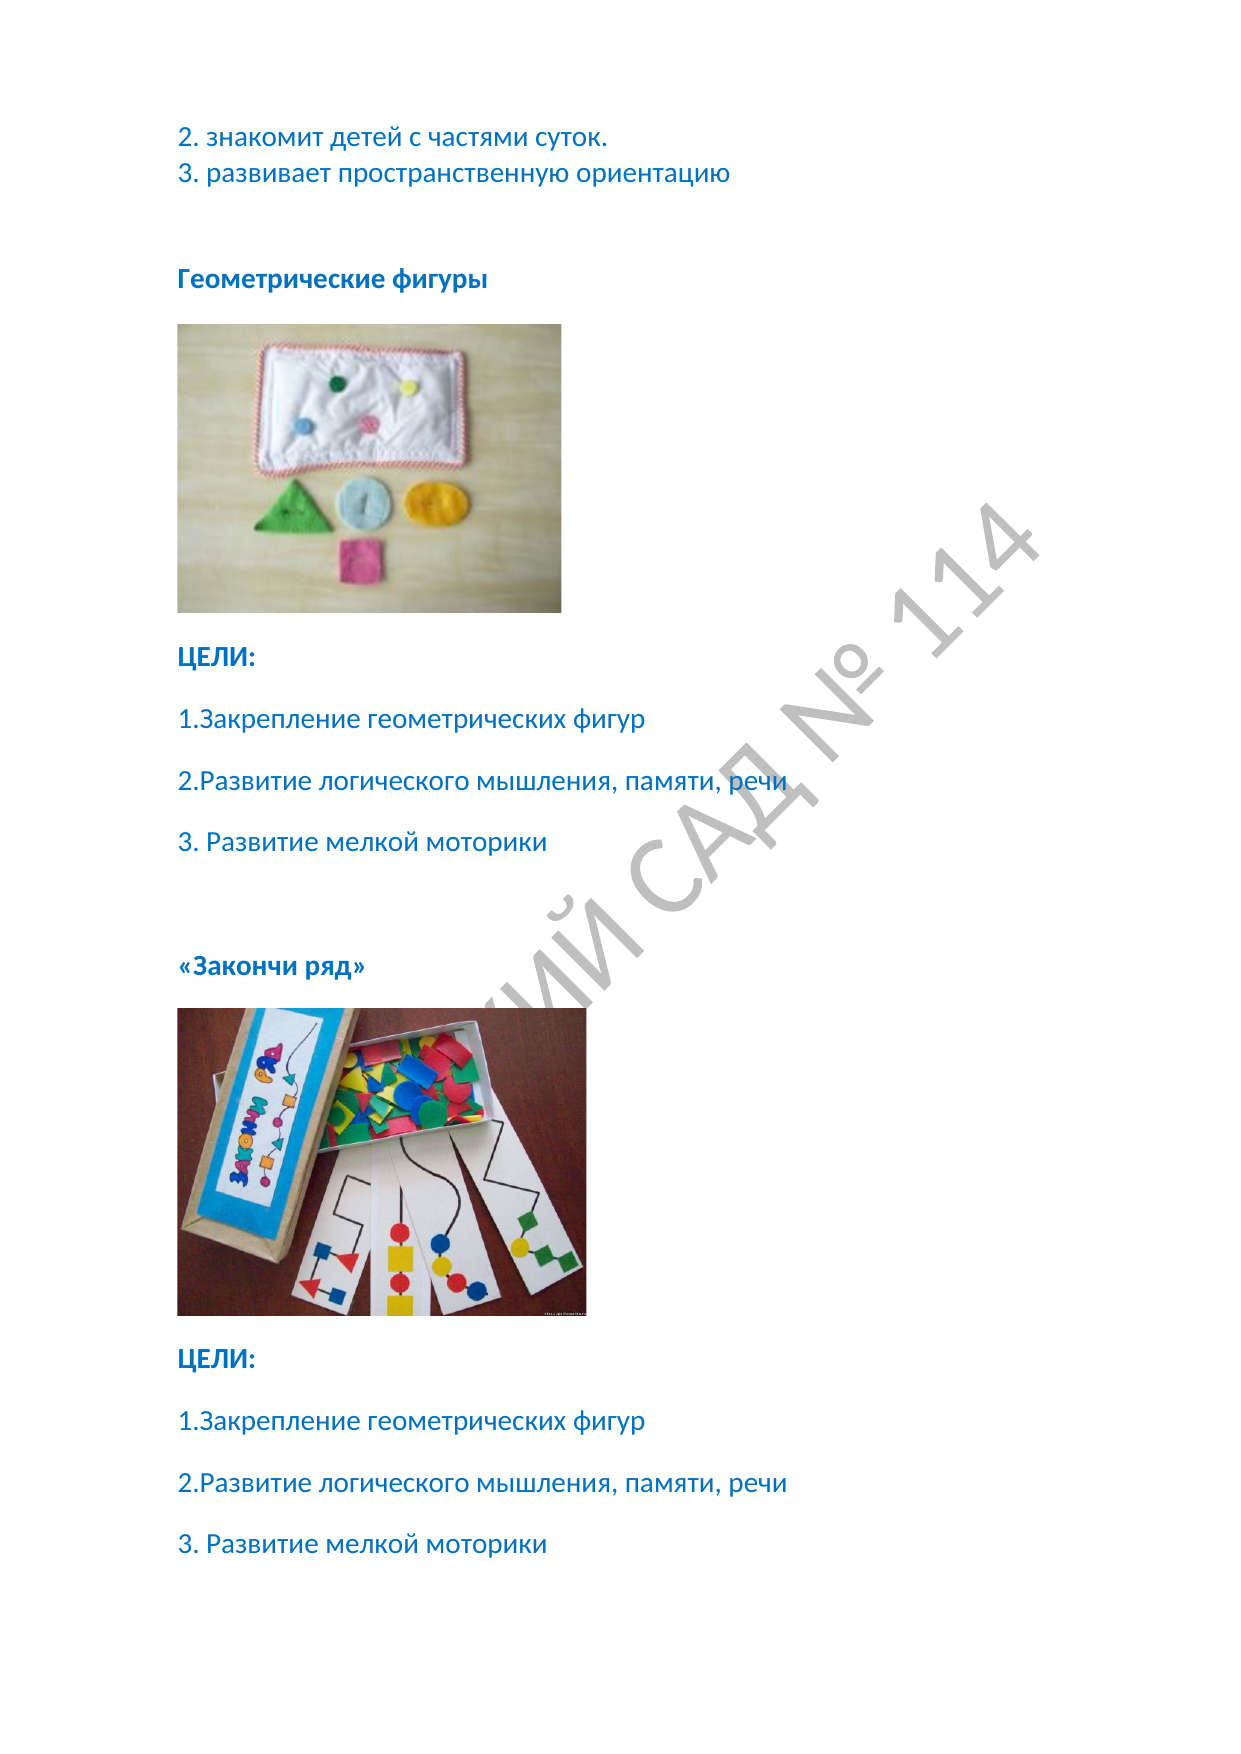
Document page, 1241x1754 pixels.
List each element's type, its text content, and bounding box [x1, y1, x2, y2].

text 2.Развитие логического мышления, памяти, речи [177, 762, 1152, 797]
text 2. знакомит детей с частями суток. [177, 118, 1152, 154]
text 3. развивает пространственную ориентацию [177, 154, 1152, 189]
text ЦЕЛИ: [177, 638, 1152, 674]
text 2.Развитие логического мышления, памяти, речи [177, 1464, 1152, 1499]
text 1.Закрепление геометрических фигур [177, 1402, 1152, 1438]
text 1.Закрепление геометрических фигур [177, 700, 1152, 735]
text «Закончи ряд» [177, 947, 1152, 982]
picture [177, 1008, 587, 1316]
text ЦЕЛИ: [177, 1340, 1152, 1376]
text 3. Развитие мелкой моторики [177, 1526, 1152, 1561]
picture [177, 324, 562, 613]
text 3. Развитие мелкой моторики [177, 823, 1152, 859]
text Геометрические фигуры [177, 261, 1152, 296]
